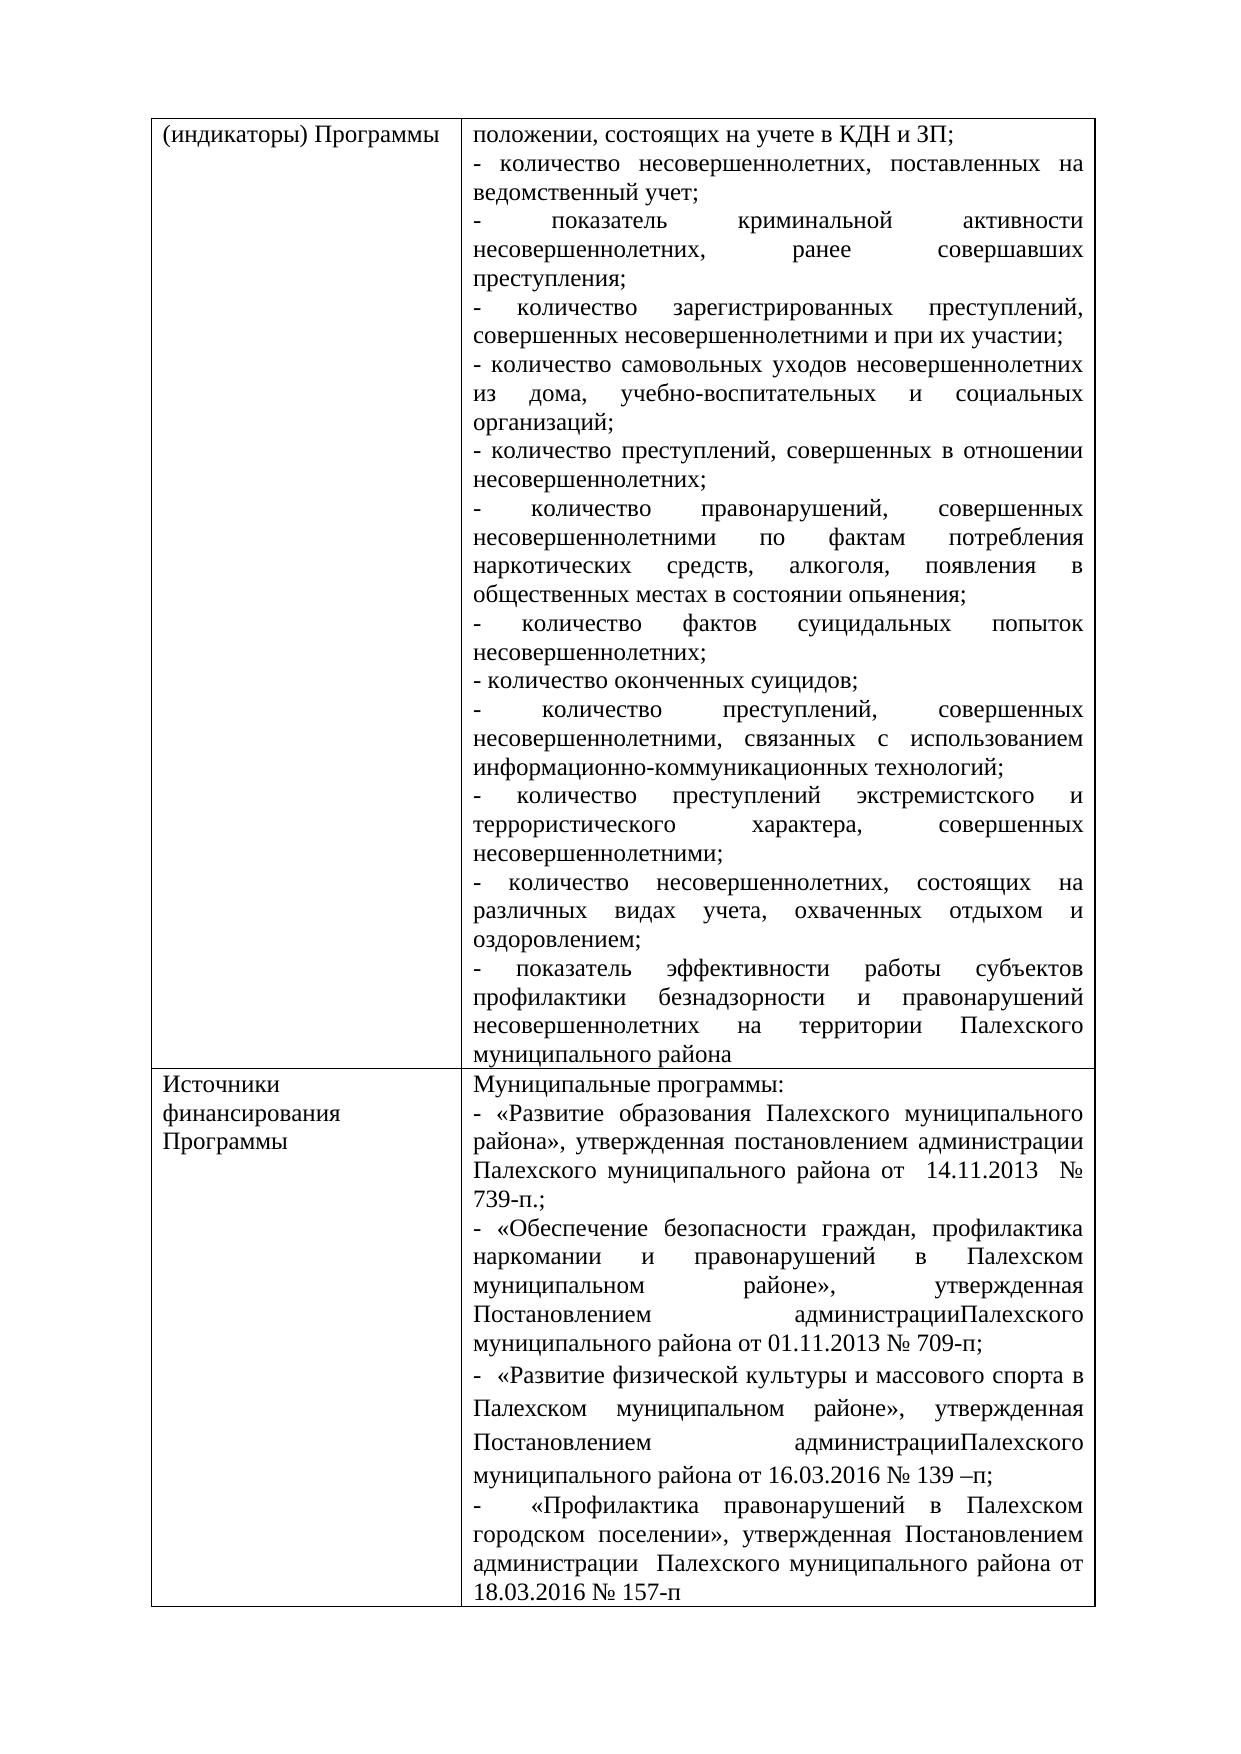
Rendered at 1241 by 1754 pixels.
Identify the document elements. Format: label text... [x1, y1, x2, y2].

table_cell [152, 119, 461, 1068]
table_cell Источники финансирования Программы [152, 1069, 461, 1606]
table_cell Муниципальные программы: - «Развитие образования Палехского муниципального района», утвержденная постановлением администрации Палехского муниципального района от 14.11.2013 № 739-п.; - «Обеспечение безопасности граждан, профилактика наркомании и правонарушений в Палехском муниципальном районе», утвержденная Постановлением администрацииПалехского муниципального района от 01.11.2013 № 709-п; - «Развитие физической культуры и массового спорта в Палехском муниципальном районе», утвержденная Постановлением администрацииПалехского муниципального района от 16.03.2016 № 139 –п; - «Профилактика правонарушений в Палехском городском поселении», утвержденная Постановлением администрации Палехского муниципального района от 18.03.2016 № 157-п [462, 1069, 1094, 1606]
